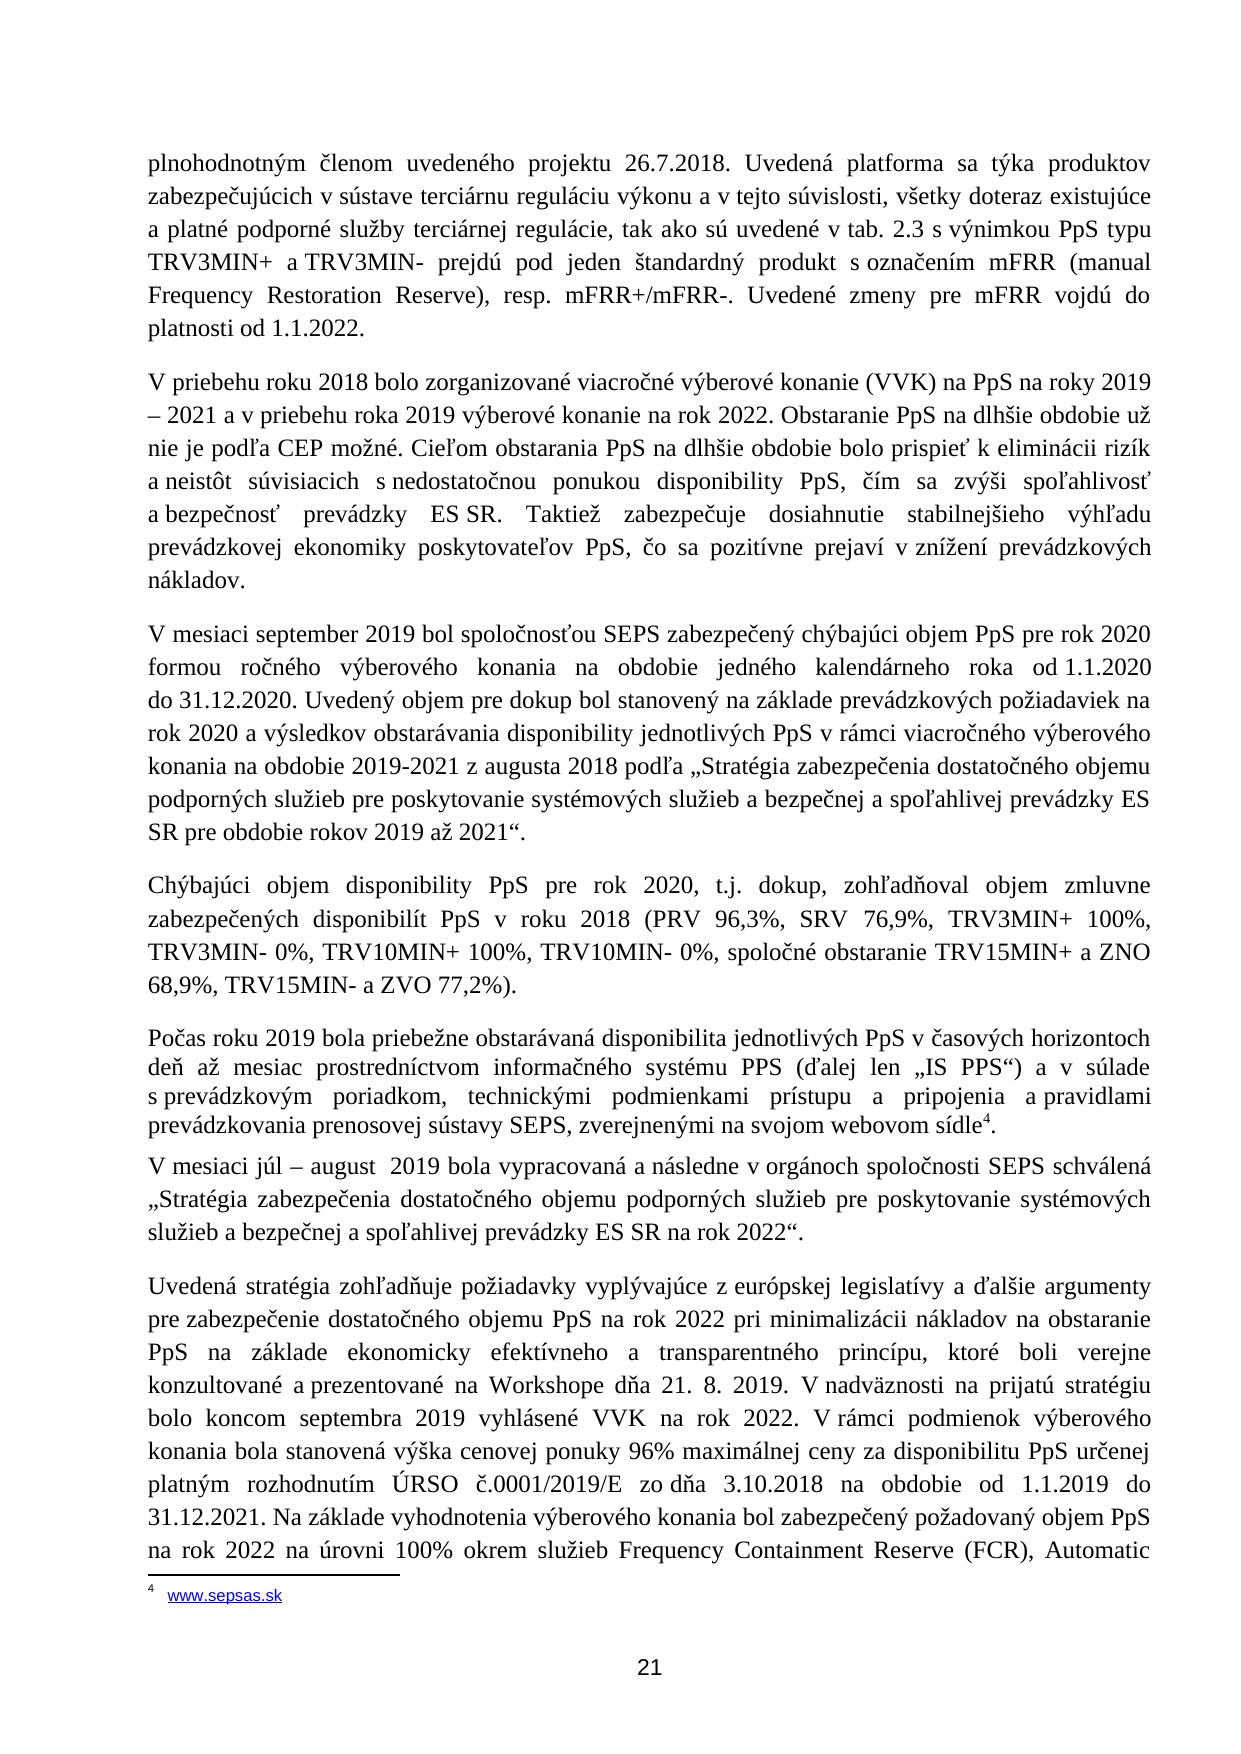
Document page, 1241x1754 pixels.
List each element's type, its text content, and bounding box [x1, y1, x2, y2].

text Počas roku 2019 bola priebežne obstarávaná disponibilita jednotlivých PpS v časových horizontoch deň až mesiac prostredníctvom informačného systému PPS (ďalej len „IS PPS“) a v súlade s prevádzkovým poriadkom, technickými podmienkami prístupu a pripojenia a pravidlami prevádzkovania prenosovej sústavy SEPS, zverejnenými na svojom webovom sídle. [148, 1023, 1152, 1138]
text V mesiaci júl – august 2019 bola vypracovaná a následne v orgánoch spoločnosti SEPS schválená „Stratégia zabezpečenia dostatočného objemu podporných služieb pre poskytovanie systémových služieb a bezpečnej a spoľahlivej prevádzky ES SR na rok 2022“. [148, 1151, 1152, 1246]
text V mesiaci september 2019 bol spoločnosťou SEPS zabezpečený chýbajúci objem PpS pre rok 2020 formou ročného výberového konania na obdobie jedného kalendárneho roka od 1.1.2020 do 31.12.2020. Uvedený objem pre dokup bol stanovený na základe prevádzkových požiadaviek na rok 2020 a výsledkov obstarávania disponibility jednotlivých PpS v rámci viacročného výberového konania na obdobie 2019-2021 z augusta 2018 podľa „Stratégia zabezpečenia dostatočného objemu podporných služieb pre poskytovanie systémových služieb a bezpečnej a spoľahlivej prevádzky ES SR pre obdobie rokov 2019 až 2021“. [148, 619, 1152, 846]
text V priebehu roku 2018 bolo zorganizované viacročné výberové konanie (VVK) na PpS na roky 2019 – 2021 a v priebehu roka 2019 výberové konanie na rok 2022. Obstaranie PpS na dlhšie obdobie už nie je podľa CEP možné. Cieľom obstarania PpS na dlhšie obdobie bolo prispieť k eliminácii rizík a neistôt súvisiacich s nedostatočnou ponukou disponibility PpS, čím sa zvýši spoľahlivosť a bezpečnosť prevádzky ES SR. Taktiež zabezpečuje dosiahnutie stabilnejšieho výhľadu prevádzkovej ekonomiky poskytovateľov PpS, čo sa pozitívne prejaví v znížení prevádzkových nákladov. [148, 367, 1152, 593]
text Chýbajúci objem disponibility PpS pre rok 2020, t.j. dokup, zohľadňoval objem zmluvne zabezpečených disponibilít PpS v roku 2018 (PRV 96,3%, SRV 76,9%, TRV3MIN+ 100%, TRV3MIN- 0%, TRV10MIN+ 100%, TRV10MIN- 0%, spoločné obstaranie TRV15MIN+ a ZNO 68,9%, TRV15MIN- a ZVO 77,2%). [148, 871, 1152, 998]
